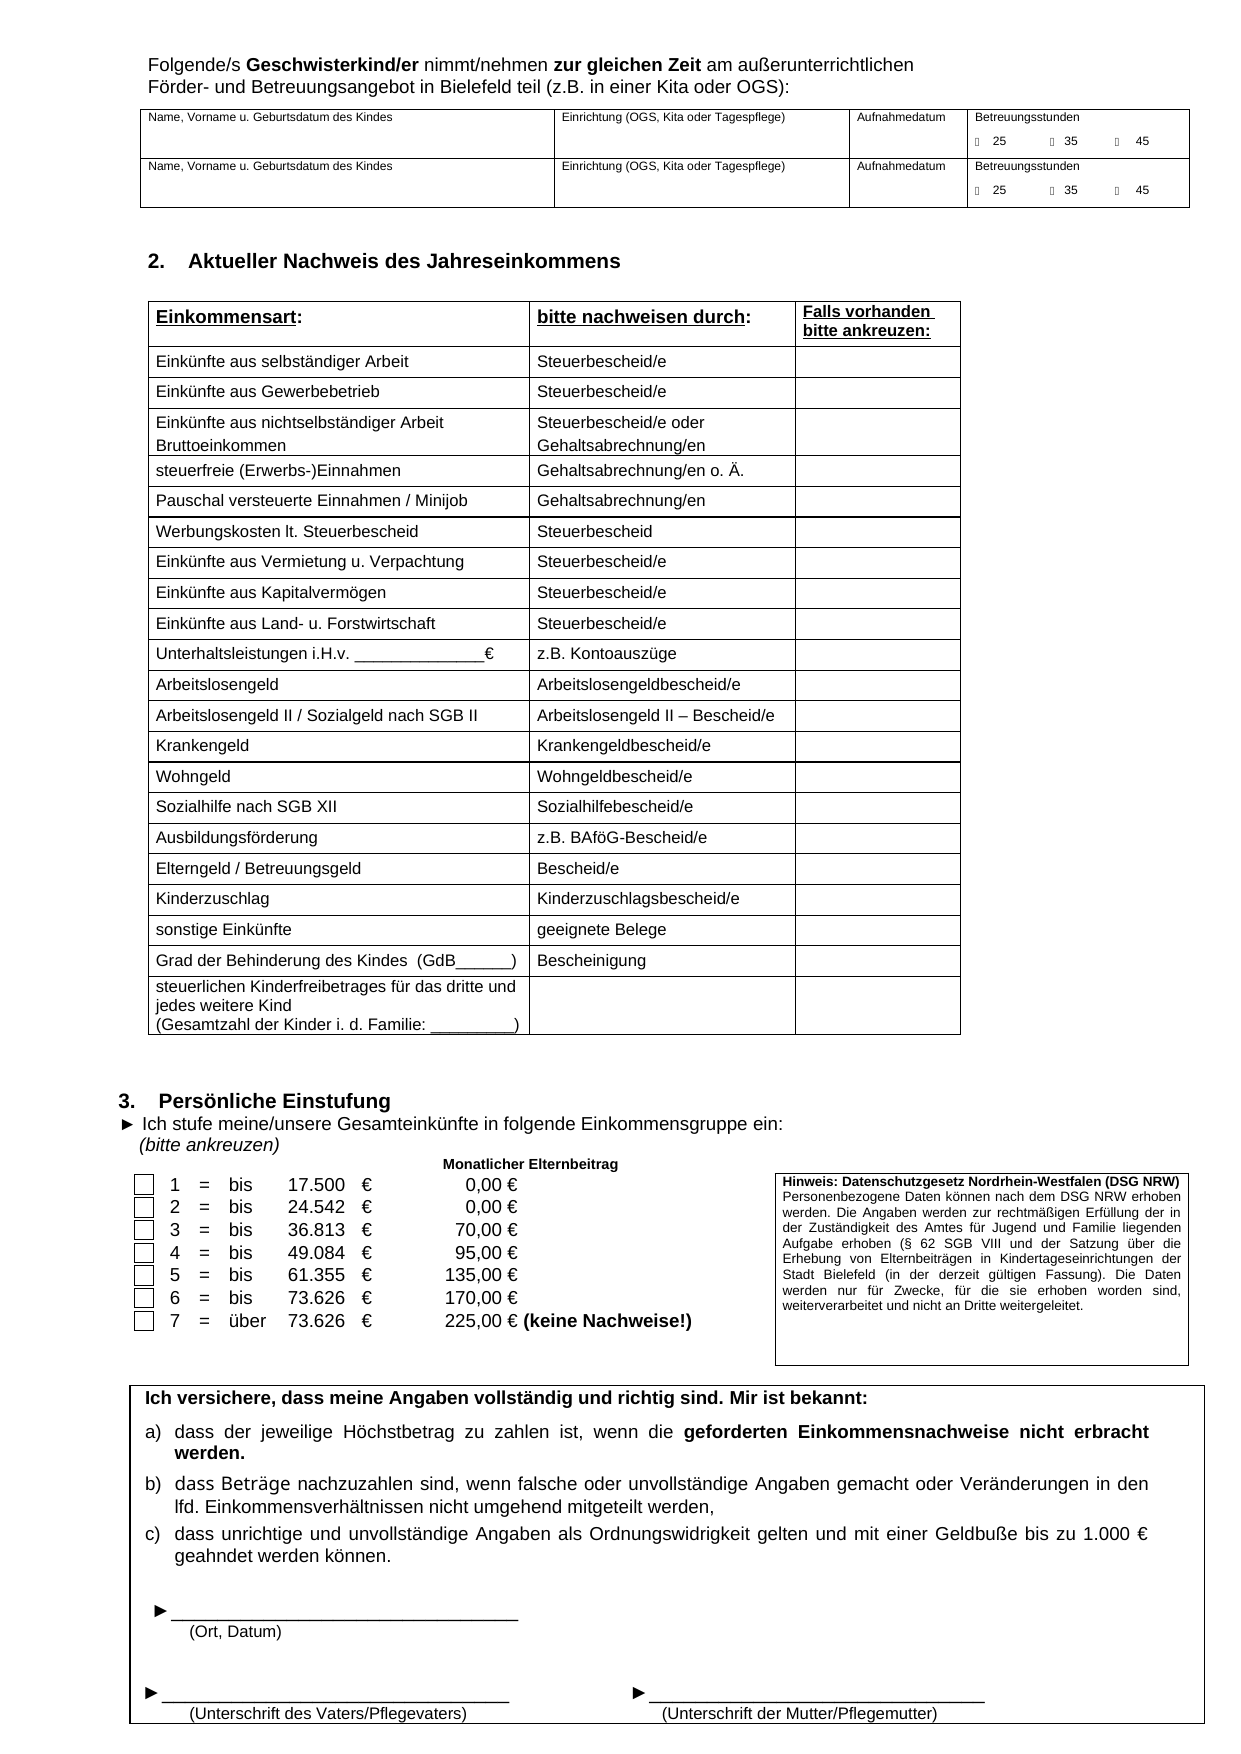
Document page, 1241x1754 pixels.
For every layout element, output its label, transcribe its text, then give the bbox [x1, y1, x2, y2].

table_cell 6 [162, 1286, 192, 1308]
table_cell 36.813 [280, 1218, 354, 1241]
table_cell [796, 671, 960, 700]
table_cell [796, 793, 960, 823]
table_cell Bescheid/e [530, 854, 795, 884]
table_cell Gehaltsabrechnung/en o. Ä. [530, 456, 795, 486]
table_cell Steuerbescheid/e oder Gehaltsabrechnung/en [530, 409, 795, 455]
table_cell € 70,00 € [354, 1218, 775, 1241]
table_cell [796, 854, 960, 884]
table_cell 24.542 [280, 1195, 354, 1218]
table_cell 5 [162, 1263, 192, 1286]
table_header 17.500 [280, 1173, 354, 1195]
table_cell € 225,00 € (keine Nachweise!) [354, 1309, 775, 1365]
table_header Einkommensart: [149, 302, 529, 346]
table_cell steuerfreie (Erwerbs-)Einnahmen [149, 456, 529, 486]
table_cell Steuerbescheid [530, 518, 795, 547]
table_cell Bescheinigung [530, 946, 795, 976]
table_cell Steuerbescheid/e [530, 347, 795, 377]
table_cell [796, 378, 960, 407]
table_cell [796, 916, 960, 945]
table_cell 49.084 [280, 1241, 354, 1263]
table_header Betreuungsstunden 25 35 45 [968, 110, 1189, 158]
table_header Falls vorhanden bitte ankreuzen: [796, 302, 960, 346]
table_cell [796, 977, 960, 1034]
table_cell [125, 1309, 162, 1365]
table_cell [796, 456, 960, 486]
table_cell Wohngeldbescheid/e [530, 763, 795, 792]
text Förder- und Betreuungsangebot in Bielefeld teil (z.B. in einer Kita oder OGS): [148, 76, 1181, 97]
table_cell 3 [162, 1218, 192, 1241]
table_cell z.B. BAföG-Bescheid/e [530, 824, 795, 853]
table_cell 2 [162, 1195, 192, 1218]
table_cell bis [221, 1241, 280, 1263]
table_cell Ausbildungsförderung [149, 824, 529, 853]
table_cell = [192, 1263, 221, 1286]
table_cell bis [221, 1218, 280, 1241]
table_header Aufnahmedatum [850, 110, 967, 158]
table_cell Steuerbescheid/e [530, 579, 795, 608]
table_cell [796, 946, 960, 976]
table_cell Arbeitslosengeld [149, 671, 529, 700]
table_cell [796, 824, 960, 853]
table_cell bis [221, 1195, 280, 1218]
table_header Name, Vorname u. Geburtsdatum des Kindes [141, 110, 554, 158]
text 2. Aktueller Nachweis des Jahreseinkommens [148, 249, 1181, 273]
table_cell [125, 1263, 162, 1286]
table_header = [192, 1173, 221, 1195]
table_cell Krankengeldbescheid/e [530, 732, 795, 761]
text (bitte ankreuzen) [118, 1134, 1181, 1156]
table_cell [796, 701, 960, 731]
table_cell 4 [162, 1241, 192, 1263]
table_header Hinweis: Datenschutzgesetz Nordrhein-Westfalen (DSG NRW) Personenbezogene Daten können nach dem DSG NRW erhoben werden. Die Angaben werden zur rechtmäßigen Erfüllung der in der Zuständigkeit des Amtes für Jugend und Familie liegenden Aufgabe erhoben (§ 62 SGB VIII und der Satzung über die Erhebung von Elternbeiträgen in Kindertageseinrichtungen der Stadt Bielefeld (in der derzeit gültigen Fassung). Die Daten werden nur für Zwecke, für die sie erhoben worden sind, weiterverarbeitet und nicht an Dritte weitergeleitet. [776, 1174, 1188, 1365]
table_cell [796, 732, 960, 761]
table_cell [125, 1241, 162, 1263]
table_cell 61.355 [280, 1263, 354, 1286]
table_cell [796, 763, 960, 792]
table_cell [796, 548, 960, 578]
text 3. Persönliche Einstufung [118, 1089, 1181, 1113]
table_cell Steuerbescheid/e [530, 548, 795, 578]
table_cell 73.626 [280, 1286, 354, 1308]
table_cell Kinderzuschlagsbescheid/e [530, 885, 795, 914]
table_cell = [192, 1195, 221, 1218]
table_cell [125, 1218, 162, 1241]
table_cell = [192, 1286, 221, 1308]
table_cell Arbeitslosengeldbescheid/e [530, 671, 795, 700]
table_cell € 135,00 € [354, 1263, 775, 1286]
table_cell Einkünfte aus Vermietung u. Verpachtung [149, 548, 529, 578]
table_cell [796, 609, 960, 639]
table_header bitte nachweisen durch: [530, 302, 795, 346]
table_cell [796, 347, 960, 377]
table_header 1 [162, 1173, 192, 1195]
table_cell Sozialhilfe nach SGB XII [149, 793, 529, 823]
table_cell Pauschal versteuerte Einnahmen / Minijob [149, 487, 529, 516]
table_cell Kinderzuschlag [149, 885, 529, 914]
table_cell Krankengeld [149, 732, 529, 761]
table_cell Gehaltsabrechnung/en [530, 487, 795, 516]
table_cell = [192, 1241, 221, 1263]
table_cell über [221, 1309, 280, 1365]
table_cell Grad der Behinderung des Kindes (GdB______) [149, 946, 529, 976]
table_cell [125, 1195, 162, 1218]
table_cell [796, 518, 960, 547]
table_header € 0,00 € [354, 1173, 775, 1195]
text ► Ich stufe meine/unsere Gesamteinkünfte in folgende Einkommensgruppe ein: [118, 1113, 1181, 1134]
table_cell Steuerbescheid/e [530, 609, 795, 639]
table_cell Elterngeld / Betreuungsgeld [149, 854, 529, 884]
text Folgende/s Geschwisterkind/er nimmt/nehmen zur gleichen Zeit am außerunterrichtlichen [148, 54, 1181, 76]
table_cell Betreuungsstunden 25 35 45 [968, 159, 1189, 207]
table_header [125, 1173, 162, 1195]
table_cell bis [221, 1263, 280, 1286]
table_cell Einkünfte aus Gewerbebetrieb [149, 378, 529, 407]
table_cell = [192, 1218, 221, 1241]
table_cell z.B. Kontoauszüge [530, 640, 795, 669]
table_header Ich versichere, dass meine Angaben vollständig und richtig sind. Mir ist bekannt: dass der jeweilige Höchstbetrag zu zahlen ist, wenn die geforderten Einkommensnachweise nicht erbracht werden. b) dass Beträge nachzuzahlen sind, wenn falsche oder unvollständige Angaben gemacht oder Veränderungen in den lfd. Einkommensverhältnissen nicht umgehend mitgeteilt werden, c) dass unrichtige und unvollständige Angaben als Ordnungswidrigkeit gelten und mit einer Geldbuße bis zu 1.000 € geahndet werden können. ►______________________________ (Ort, Datum) ►______________________________ ►_____________________________ (Unterschrift des Vaters/Pflegevaters) (Unterschrift der Mutter/Pflegemutter) [131, 1386, 1204, 1723]
table_cell Wohngeld [149, 763, 529, 792]
table_cell Steuerbescheid/e [530, 378, 795, 407]
table_cell geeignete Belege [530, 916, 795, 945]
table_cell Arbeitslosengeld II / Sozialgeld nach SGB II [149, 701, 529, 731]
table_cell [530, 977, 795, 1034]
table_cell = [192, 1309, 221, 1365]
table_cell Sozialhilfebescheid/e [530, 793, 795, 823]
table_cell € 0,00 € [354, 1195, 775, 1218]
table_cell [796, 487, 960, 516]
text Monatlicher Elternbeitrag [118, 1156, 1181, 1172]
table_cell 73.626 [280, 1309, 354, 1365]
table_cell € 170,00 € [354, 1286, 775, 1308]
table_cell Aufnahmedatum [850, 159, 967, 207]
table_cell [125, 1286, 162, 1308]
table_cell bis [221, 1286, 280, 1308]
table_cell 7 [162, 1309, 192, 1365]
table_cell Arbeitslosengeld II – Bescheid/e [530, 701, 795, 731]
table_cell Einkünfte aus Kapitalvermögen [149, 579, 529, 608]
table_cell sonstige Einkünfte [149, 916, 529, 945]
table_cell [796, 579, 960, 608]
table_cell Einrichtung (OGS, Kita oder Tagespflege) [555, 159, 849, 207]
table_cell [796, 409, 960, 455]
table_cell Werbungskosten lt. Steuerbescheid [149, 518, 529, 547]
table_cell Einkünfte aus selbständiger Arbeit [149, 347, 529, 377]
table_cell Unterhaltsleistungen i.H.v. ______________€ [149, 640, 529, 669]
table_cell Name, Vorname u. Geburtsdatum des Kindes [141, 159, 554, 207]
table_cell Einkünfte aus nichtselbständiger Arbeit Bruttoeinkommen [149, 409, 529, 455]
table_cell [796, 640, 960, 669]
table_cell steuerlichen Kinderfreibetrages für das dritte und jedes weitere Kind (Gesamtzahl der Kinder i. d. Familie: _________) [149, 977, 529, 1034]
table_cell Einkünfte aus Land- u. Forstwirtschaft [149, 609, 529, 639]
table_cell € 95,00 € [354, 1241, 775, 1263]
table_cell [796, 885, 960, 914]
table_header Einrichtung (OGS, Kita oder Tagespflege) [555, 110, 849, 158]
table_header bis [221, 1173, 280, 1195]
